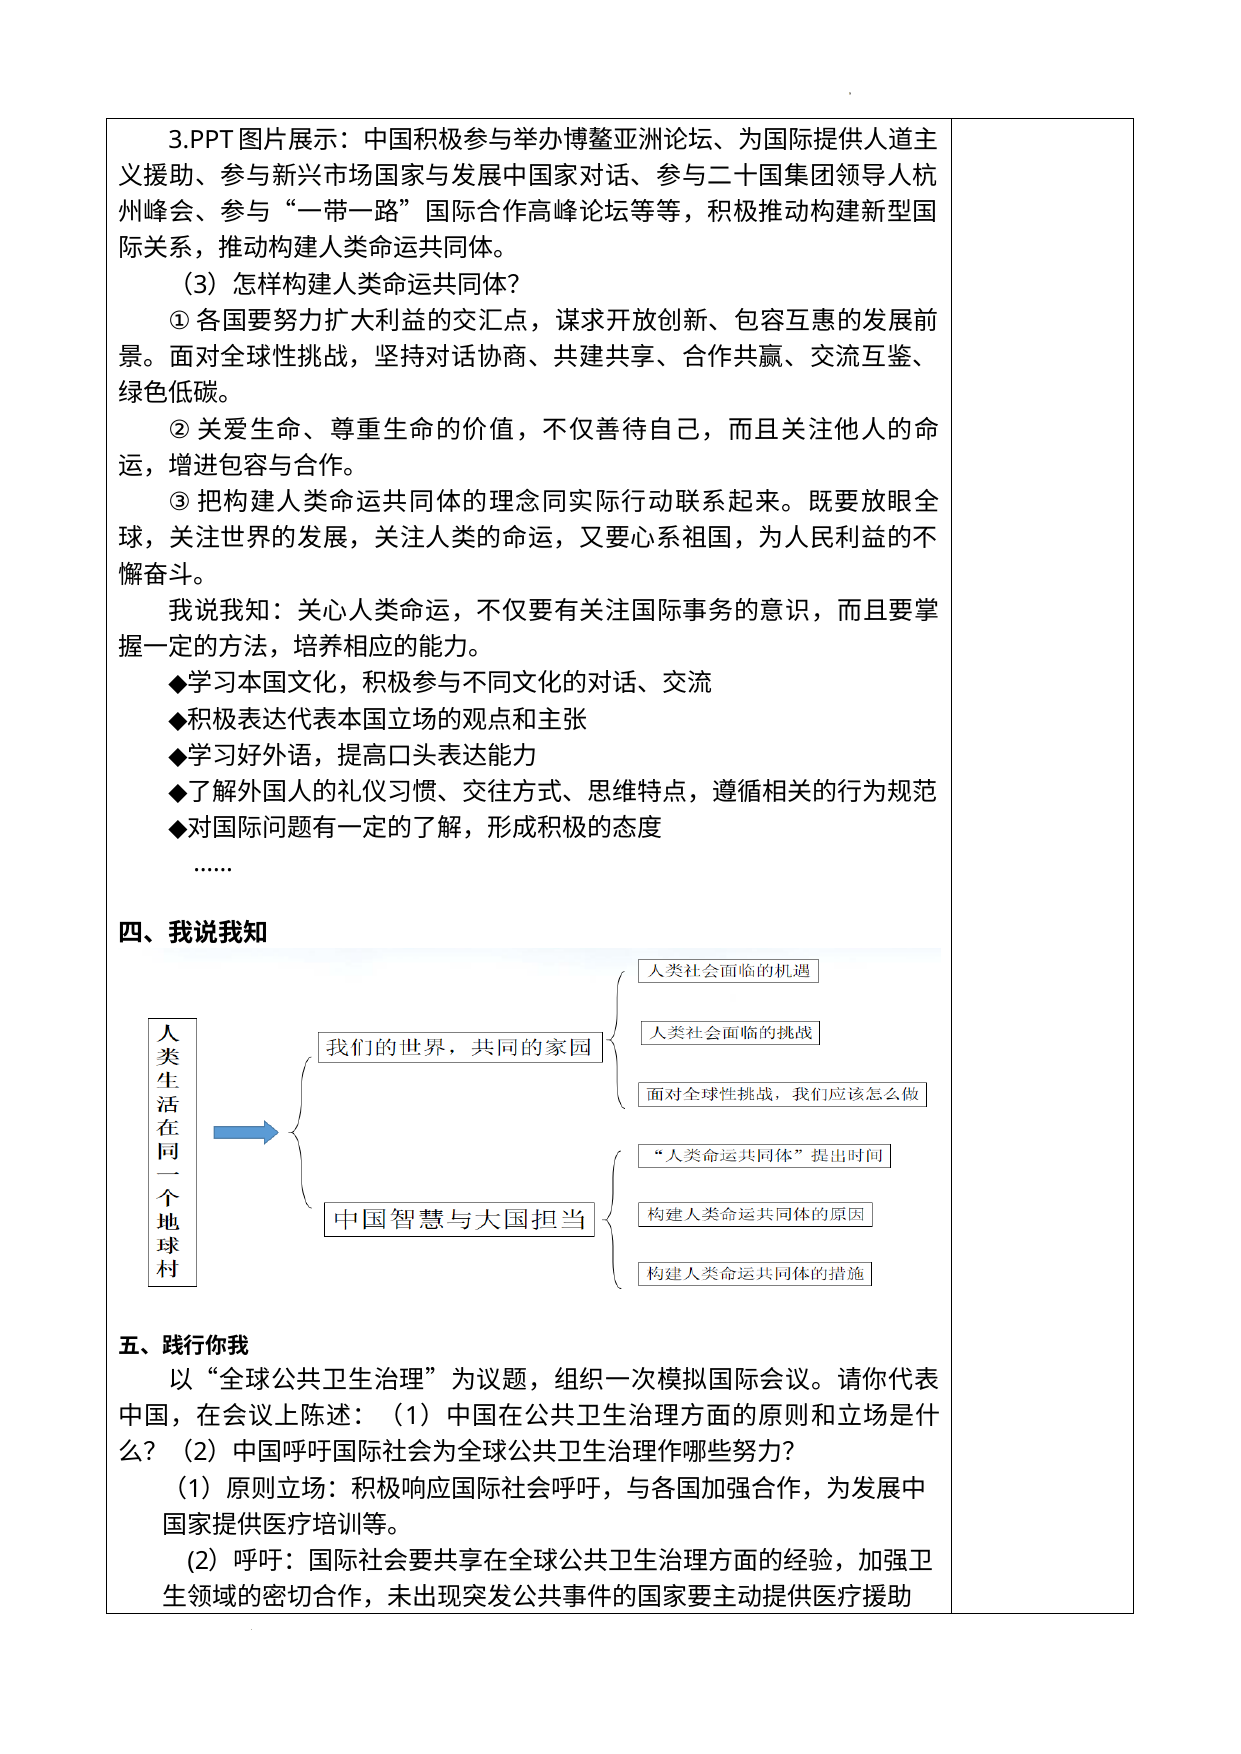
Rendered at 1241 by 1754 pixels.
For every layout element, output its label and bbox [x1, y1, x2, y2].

table_cell [107, 119, 951, 1613]
table_cell [952, 119, 1133, 1613]
picture [118, 948, 941, 1294]
